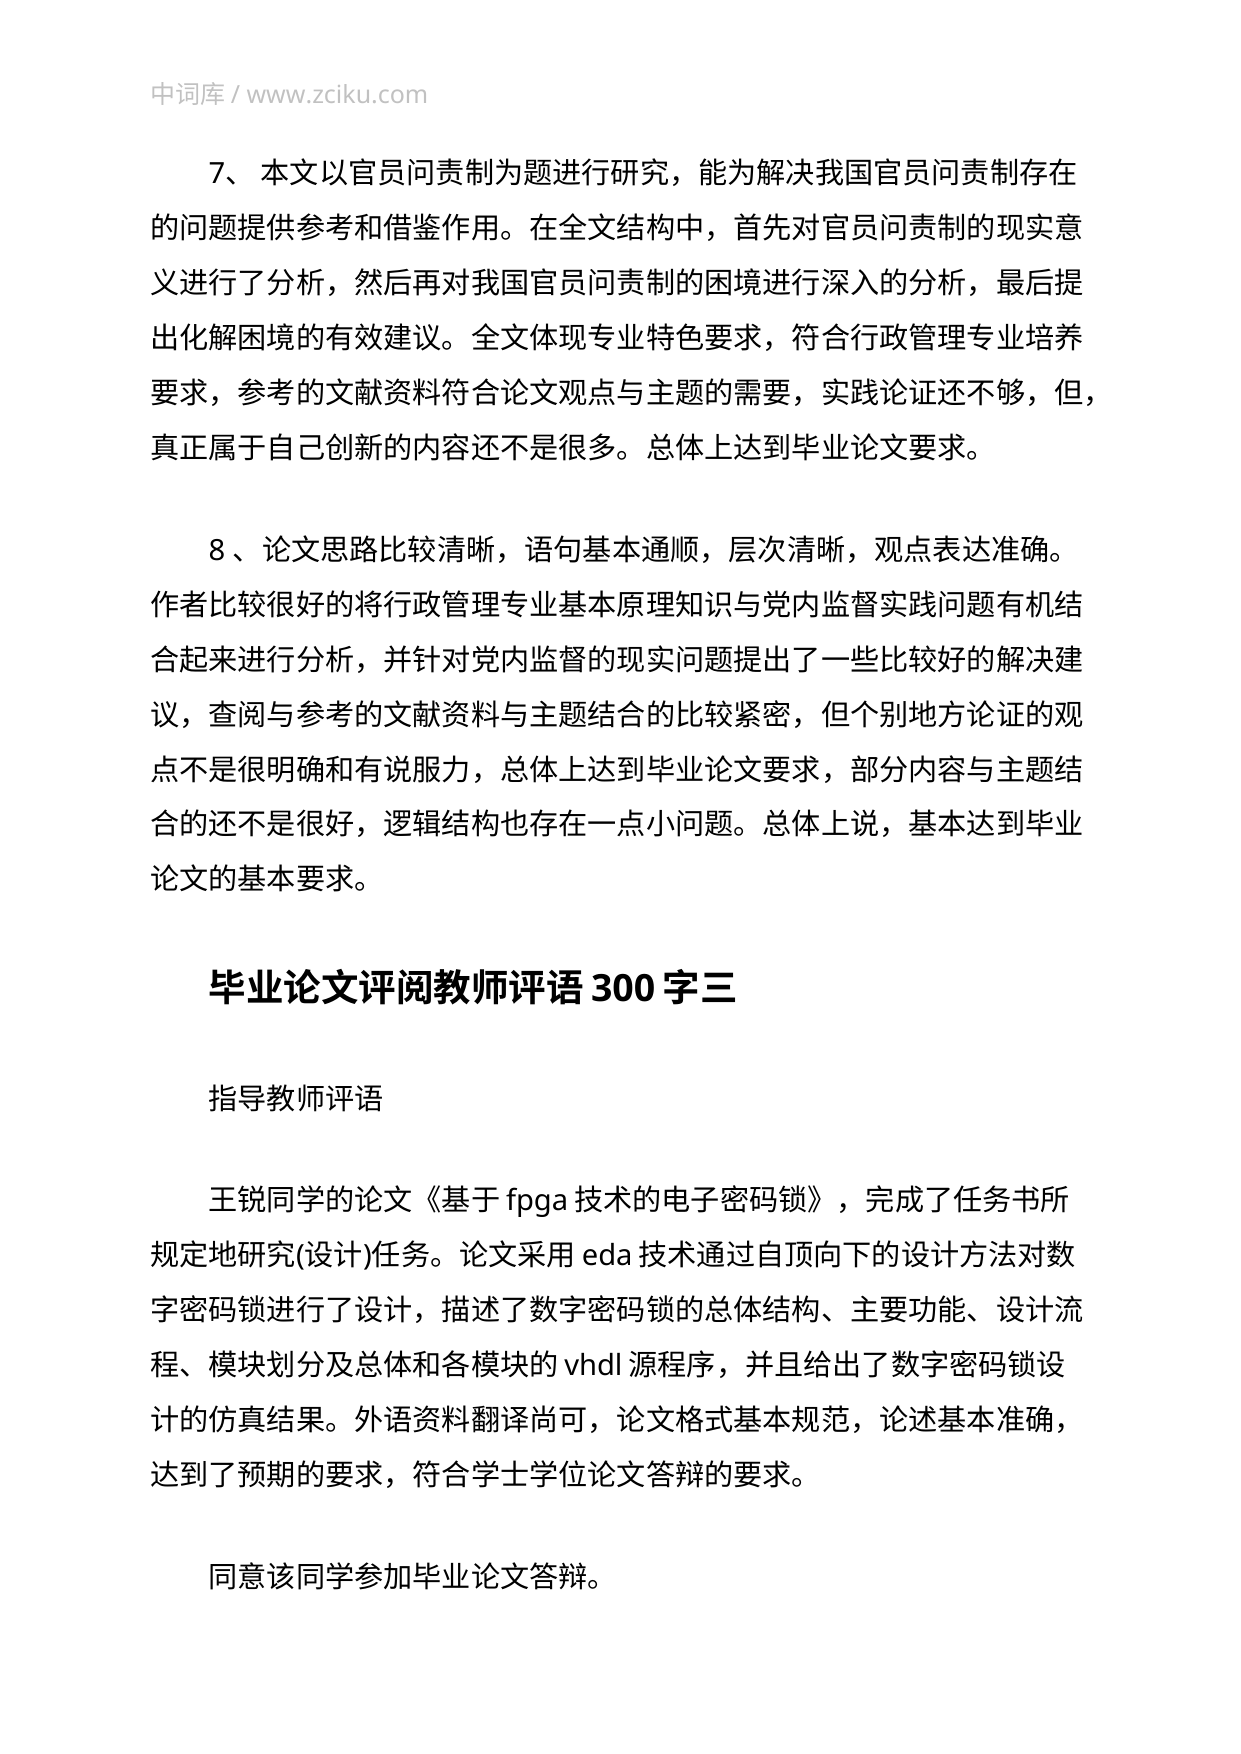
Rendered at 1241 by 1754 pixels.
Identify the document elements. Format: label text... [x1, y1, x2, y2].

text 同意该同学参加毕业论文答辩。 [150, 1553, 1090, 1596]
text 毕业论文评阅教师评语300字三 [150, 958, 1090, 1012]
text 指导教师评语 [150, 1075, 1090, 1117]
text 8 、论文思路比较清晰，语句基本通顺，层次清晰，观点表达准确。作者比较很好的将行政管理专业基本原理知识与党内监督实践问题有机结合起来进行分析，并针对党内监督的现实问题提出了一些比较好的解决建议，查阅与参考的文献资料与主题结合的比较紧密，但个别地方论证的观点不是很明确和有说服力，总体上达到毕业论文要求，部分内容与主题结合的还不是很好，逻辑结构也存在一点小问题。总体上说，基本达到毕业论文的基本要求。 [150, 526, 1090, 898]
text 王锐同学的论文《基于fpga技术的电子密码锁》，完成了任务书所规定地研究(设计)任务。论文采用eda技术通过自顶向下的设计方法对数字密码锁进行了设计，描述了数字密码锁的总体结构、主要功能、设计流程、模块划分及总体和各模块的vhdl源程序，并且给出了数字密码锁设计的仿真结果。外语资料翻译尚可，论文格式基本规范，论述基本准确，达到了预期的要求，符合学士学位论文答辩的要求。 [150, 1177, 1090, 1494]
text 7、 本文以官员问责制为题进行研究，能为解决我国官员问责制存在的问题提供参考和借鉴作用。在全文结构中，首先对官员问责制的现实意义进行了分析，然后再对我国官员问责制的困境进行深入的分析，最后提出化解困境的有效建议。全文体现专业特色要求，符合行政管理专业培养要求，参考的文献资料符合论文观点与主题的需要，实践论证还不够，但，真正属于自己创新的内容还不是很多。总体上达到毕业论文要求。 [150, 150, 1090, 467]
